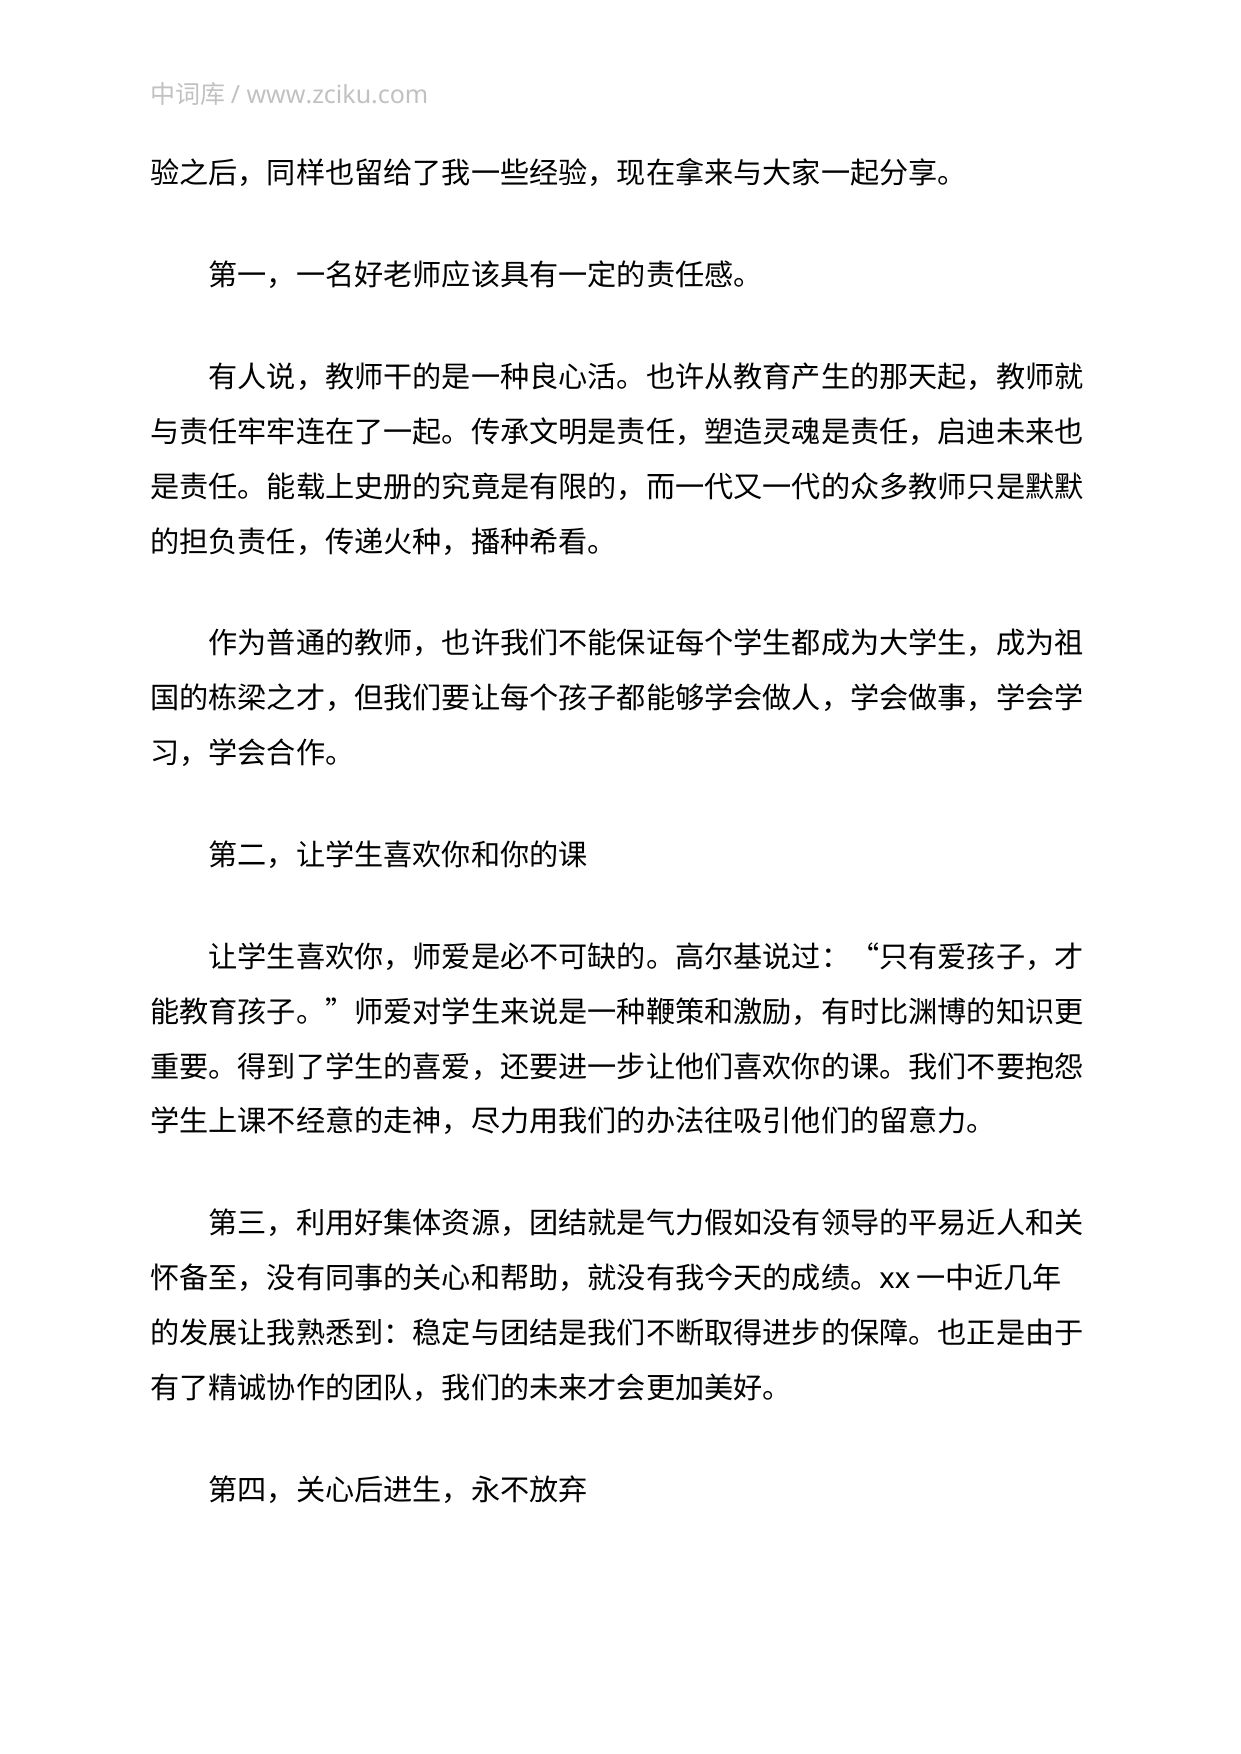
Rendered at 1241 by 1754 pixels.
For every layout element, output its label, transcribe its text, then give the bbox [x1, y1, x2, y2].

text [150, 150, 1090, 192]
text 有人说，教师干的是一种良心活。也许从教育产生的那天起，教师就与责任牢牢连在了一起。传承文明是责任，塑造灵魂是责任，启迪未来也是责任。能载上史册的究竟是有限的，而一代又一代的众多教师只是默默的担负责任，传递火种，播种希看。 [150, 353, 1090, 561]
text 作为普通的教师，也许我们不能保证每个学生都成为大学生，成为祖国的栋梁之才，但我们要让每个孩子都能够学会做人，学会做事，学会学习，学会合作。 [150, 620, 1090, 772]
text 让学生喜欢你，师爱是必不可缺的。高尔基说过：“只有爱孩子，才能教育孩子。”师爱对学生来说是一种鞭策和激励，有时比渊博的知识更重要。得到了学生的喜爱，还要进一步让他们喜欢你的课。我们不要抱怨学生上课不经意的走神，尽力用我们的办法往吸引他们的留意力。 [150, 933, 1090, 1140]
text 第三，利用好集体资源，团结就是气力假如没有领导的平易近人和关怀备至，没有同事的关心和帮助，就没有我今天的成绩。xx一中近几年的发展让我熟悉到：稳定与团结是我们不断取得进步的保障。也正是由于有了精诚协作的团队，我们的未来才会更加美好。 [150, 1200, 1090, 1407]
text 第一，一名好老师应该具有一定的责任感。 [150, 252, 1090, 294]
text 第四，关心后进生，永不放弃 [150, 1466, 1090, 1509]
text 第二，让学生喜欢你和你的课 [150, 832, 1090, 874]
